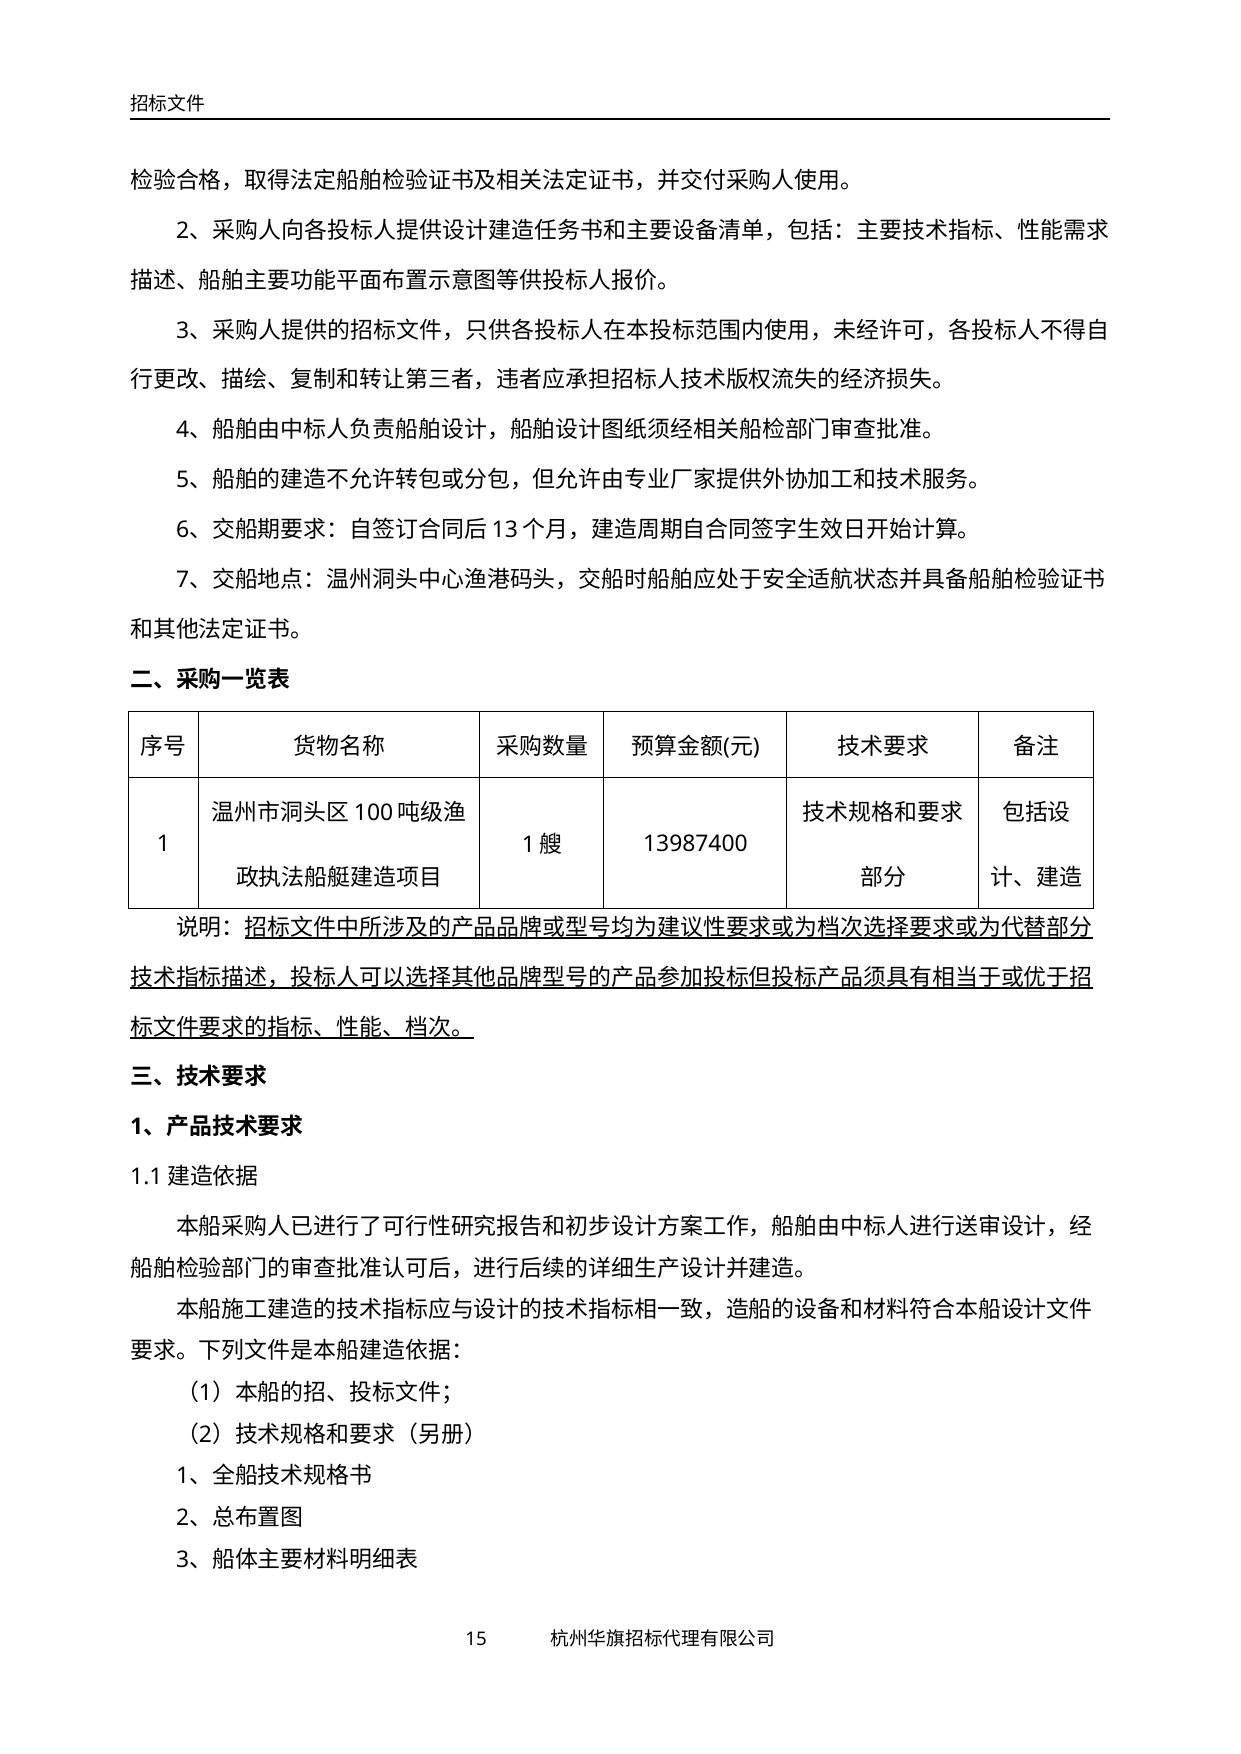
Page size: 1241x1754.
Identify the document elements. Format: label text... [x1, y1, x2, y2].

text 5、船舶的建造不允许转包或分包，但允许由专业厂家提供外协加工和技术服务。 [130, 461, 1110, 494]
text （1）本船的招、投标文件； [130, 1374, 1110, 1407]
text 三、技术要求 [130, 1058, 1110, 1091]
text 3、船体主要材料明细表 [130, 1540, 1110, 1574]
text 二、采购一览表 [130, 661, 1110, 694]
text 本船施工建造的技术指标应与设计的技术指标相一致，造船的设备和材料符合本船设计文件要求。下列文件是本船建造依据： [130, 1291, 1110, 1366]
table_cell 13987400 [604, 778, 786, 908]
table_cell 温州市洞头区100吨级渔政执法船艇建造项目 [199, 778, 479, 908]
table_header 备注 [979, 712, 1093, 777]
table_cell 包括设计、建造 [979, 778, 1093, 908]
table_cell 1 [129, 778, 198, 908]
table_cell 1艘 [480, 778, 603, 908]
table_header 货物名称 [199, 712, 479, 777]
text 1、全船技术规格书 [130, 1457, 1110, 1490]
text 1.1建造依据 [130, 1158, 1110, 1191]
text 4、船舶由中标人负责船舶设计，船舶设计图纸须经相关船检部门审查批准。 [130, 411, 1110, 444]
text 本船采购人已进行了可行性研究报告和初步设计方案工作，船舶由中标人进行送审设计，经船舶检验部门的审查批准认可后，进行后续的详细生产设计并建造。 [130, 1208, 1110, 1283]
table_header 技术要求 [787, 712, 978, 777]
table_cell 技术规格和要求部分 [787, 778, 978, 908]
text 说明：招标文件中所涉及的产品品牌或型号均为建议性要求或为档次选择要求或为代替部分技术指标描述，投标人可以选择其他品牌型号的产品参加投标但投标产品须具有相当于或优于招标文件要求的指标、性能、档次。 [130, 909, 1110, 1042]
text 7、交船地点：温州洞头中心渔港码头，交船时船舶应处于安全适航状态并具备船舶检验证书和其他法定证书。 [130, 561, 1110, 644]
text （2）技术规格和要求（另册） [130, 1415, 1110, 1449]
text 1、产品技术要求 [130, 1108, 1110, 1141]
text 2、采购人向各投标人提供设计建造任务书和主要设备清单，包括：主要技术指标、性能需求描述、船舶主要功能平面布置示意图等供投标人报价。 [130, 212, 1110, 295]
table_header 序号 [129, 712, 198, 777]
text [130, 162, 1110, 195]
text 2、总布置图 [130, 1499, 1110, 1532]
text 6、交船期要求：自签订合同后13个月，建造周期自合同签字生效日开始计算。 [130, 511, 1110, 544]
table_header 预算金额(元) [604, 712, 786, 777]
text 3、采购人提供的招标文件，只供各投标人在本投标范围内使用，未经许可，各投标人不得自行更改、描绘、复制和转让第三者，违者应承担招标人技术版权流失的经济损失。 [130, 311, 1110, 394]
table_header 采购数量 [480, 712, 603, 777]
